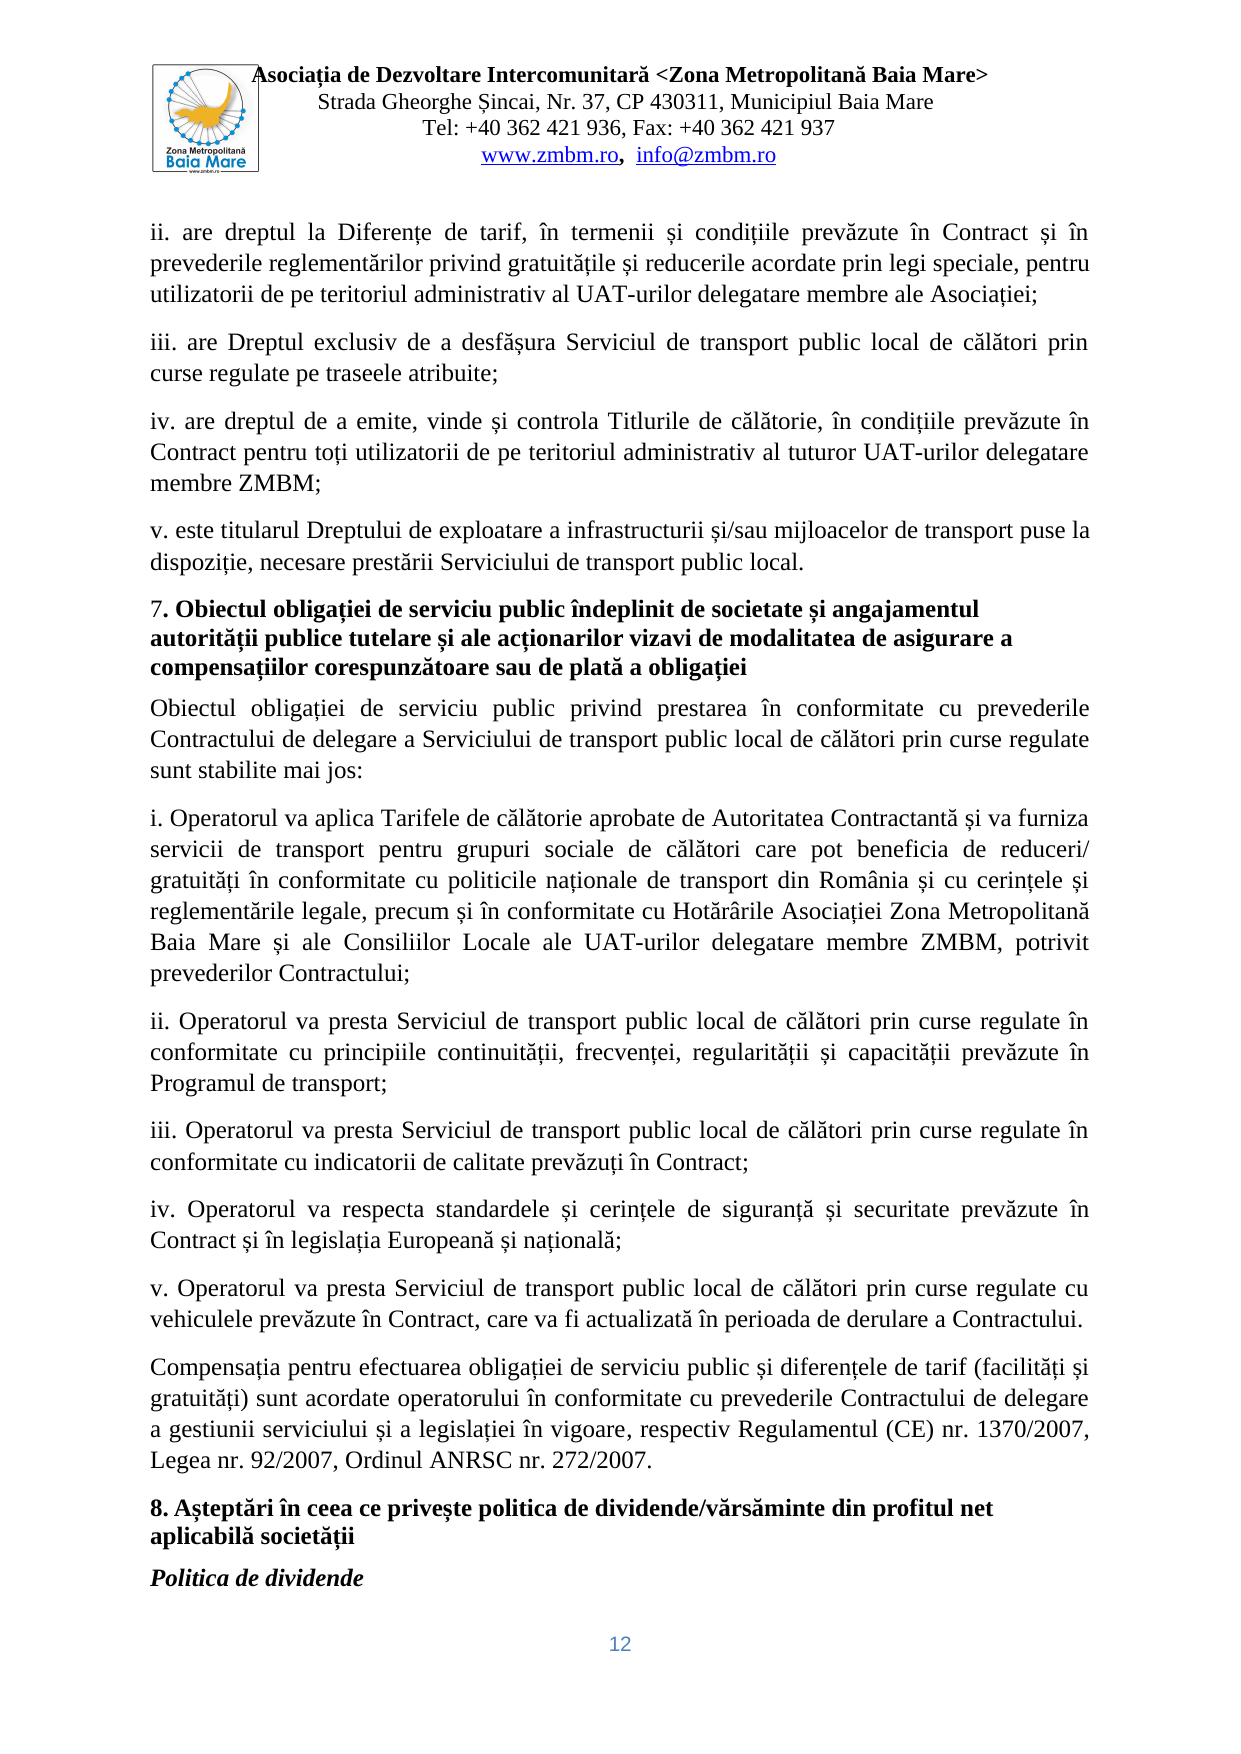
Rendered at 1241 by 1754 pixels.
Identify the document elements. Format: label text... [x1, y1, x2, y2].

text iv. Operatorul va respecta standardele și cerințele de siguranță și securitate prevăzute în Contract și în legislația Europeană și națională; [150, 1194, 1090, 1254]
text Compensația pentru efectuarea obligației de serviciu public și diferențele de tarif (facilități și gratuități) sunt acordate operatorului în conformitate cu prevederile Contractului de delegare a gestiunii serviciului și a legislației în vigoare, respectiv Regulamentul (CE) nr. 1370/2007, Legea nr. 92/2007, Ordinul ANRSC nr. 272/2007. [150, 1352, 1090, 1474]
text iii. Operatorul va presta Serviciul de transport public local de călători prin curse regulate în conformitate cu indicatorii de calitate prevăzuți în Contract; [150, 1116, 1090, 1175]
picture [150, 62, 262, 176]
text iii. are Dreptul exclusiv de a desfășura Serviciul de transport public local de călători prin curse regulate pe traseele atribuite; [150, 327, 1090, 387]
text ii. are dreptul la Diferențe de tarif, în termenii și condițiile prevăzute în Contract și în prevederile reglementărilor privind gratuitățile și reducerile acordate prin legi speciale, pentru utilizatorii de pe teritoriul administrativ al UAT-urilor delegatare membre ale Asociației; [150, 217, 1090, 308]
text 8. Așteptări în ceea ce privește politica de dividende/vărsăminte din profitul net aplicabilă societății [150, 1493, 1090, 1550]
text 7. Obiectul obligației de serviciu public îndeplinit de societate și angajamentul autorității publice tutelare și ale acționarilor vizavi de modalitatea de asigurare a compensațiilor corespunzătoare sau de plată a obligației [150, 594, 1090, 681]
text Obiectul obligației de serviciu public privind prestarea în conformitate cu prevederile Contractului de delegare a Serviciului de transport public local de călători prin curse regulate sunt stabilite mai jos: [150, 693, 1090, 784]
text ii. Operatorul va presta Serviciul de transport public local de călători prin curse regulate în conformitate cu principiile continuității, frecvenței, regularității și capacității prevăzute în Programul de transport; [150, 1006, 1090, 1097]
text v. Operatorul va presta Serviciul de transport public local de călători prin curse regulate cu vehiculele prevăzute în Contract, care va fi actualizată în perioada de derulare a Contractului. [150, 1273, 1090, 1333]
text iv. are dreptul de a emite, vinde și controla Titlurile de călătorie, în condițiile prevăzute în Contract pentru toți utilizatorii de pe teritoriul administrativ al tuturor UAT-urilor delegatare membre ZMBM; [150, 406, 1090, 497]
text v. este titularul Dreptului de exploatare a infrastructurii și/sau mijloacelor de transport puse la dispoziție, necesare prestării Serviciului de transport public local. [150, 516, 1090, 575]
text i. Operatorul va aplica Tarifele de călătorie aprobate de Autoritatea Contractantă și va furniza servicii de transport pentru grupuri sociale de călători care pot beneficia de reduceri/ gratuități în conformitate cu politicile naționale de transport din România și cu cerințele și reglementările legale, precum și în conformitate cu Hotărârile Asociației Zona Metropolitană Baia Mare și ale Consiliilor Locale ale UAT-urilor delegatare membre ZMBM, potrivit prevederilor Contractului; [150, 803, 1090, 987]
text Politica de dividende [150, 1563, 1090, 1591]
